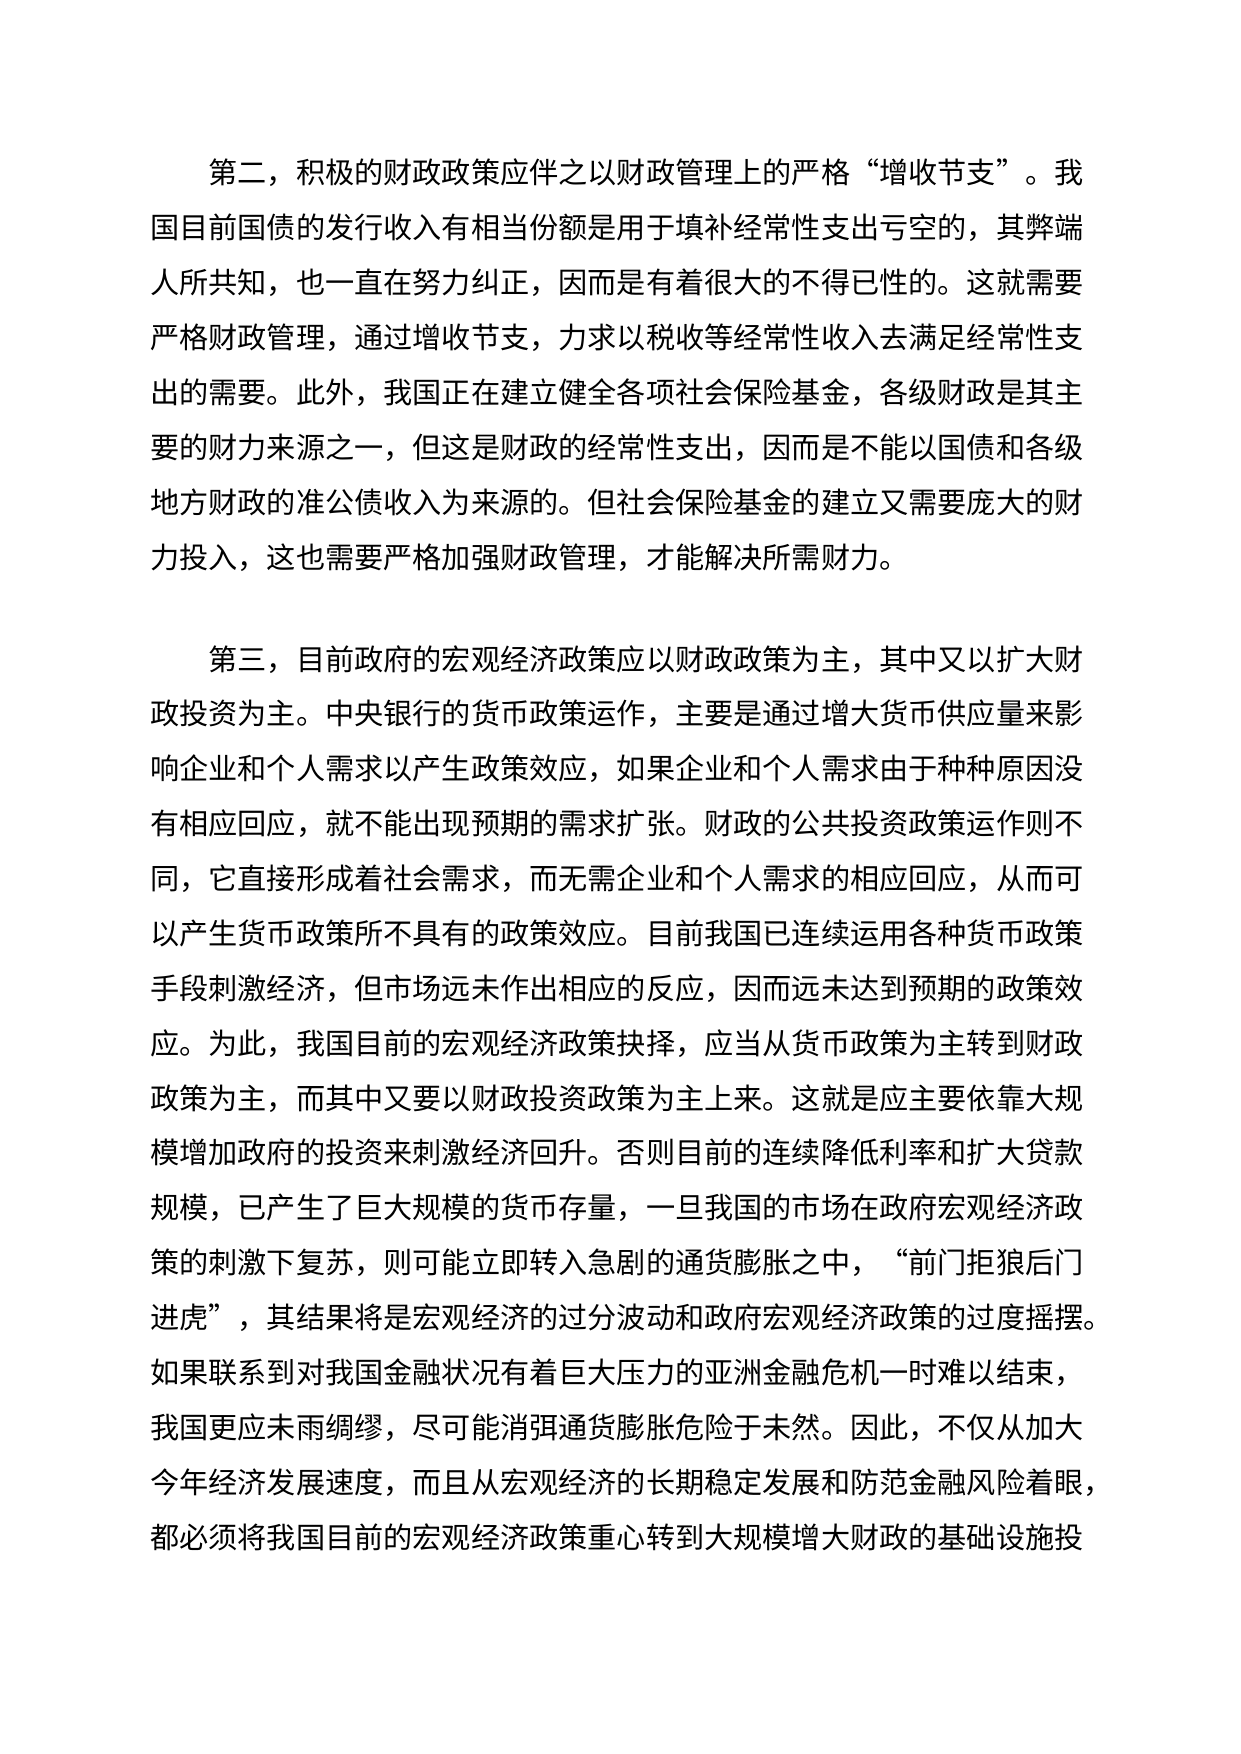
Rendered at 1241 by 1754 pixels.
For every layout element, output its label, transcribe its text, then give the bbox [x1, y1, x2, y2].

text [150, 636, 1090, 1557]
text 第二，积极的财政政策应伴之以财政管理上的严格“增收节支”。我国目前国债的发行收入有相当份额是用于填补经常性支出亏空的，其弊端人所共知，也一直在努力纠正，因而是有着很大的不得已性的。这就需要严格财政管理，通过增收节支，力求以税收等经常性收入去满足经常性支出的需要。此外，我国正在建立健全各项社会保险基金，各级财政是其主要的财力来源之一，但这是财政的经常性支出，因而是不能以国债和各级地方财政的准公债收入为来源的。但社会保险基金的建立又需要庞大的财力投入，这也需要严格加强财政管理，才能解决所需财力。 [150, 150, 1090, 577]
